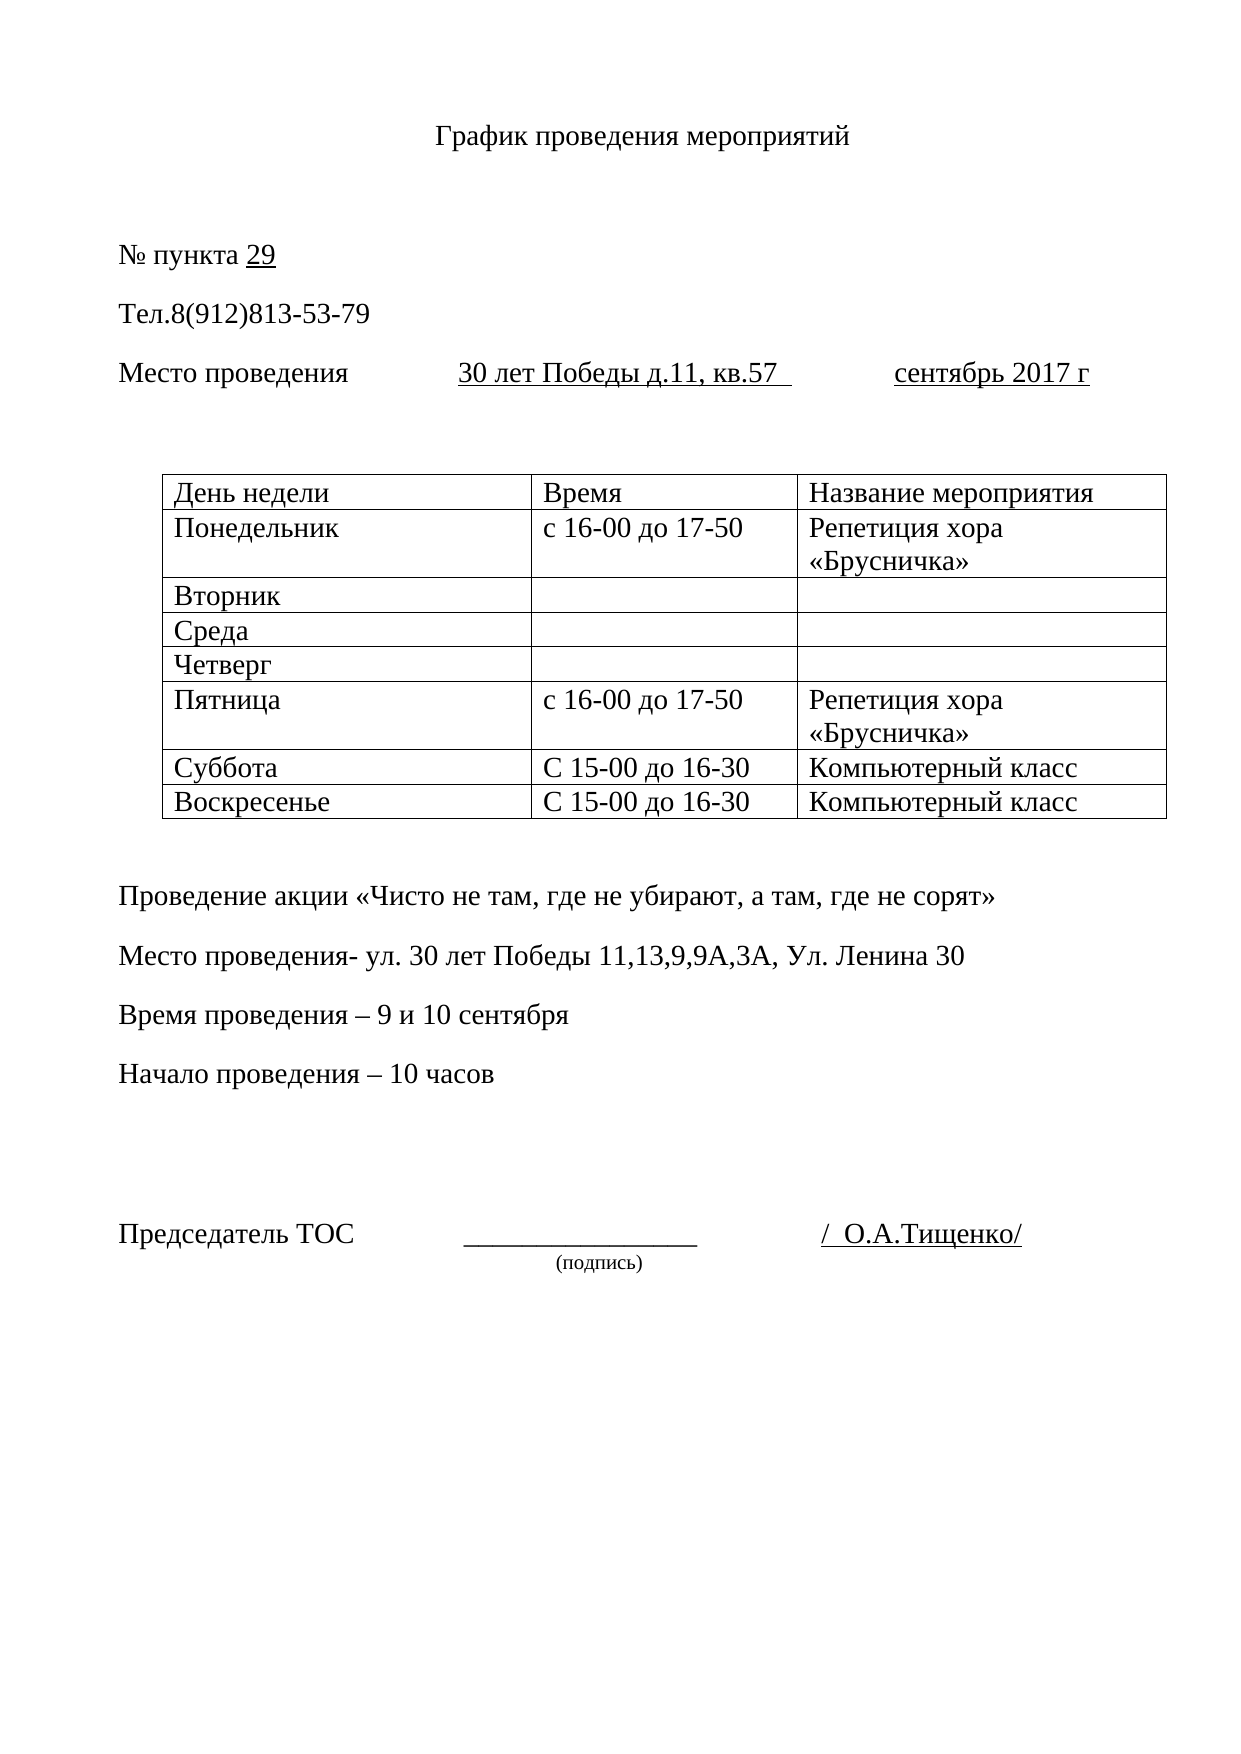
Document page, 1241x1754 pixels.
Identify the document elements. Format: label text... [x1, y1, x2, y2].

table_cell [532, 647, 797, 681]
table_cell [798, 578, 1166, 612]
text № пункта 29 [118, 237, 1167, 270]
text Место проведения 30 лет Победы д.11, кв.57 сентябрь 2017 г [118, 356, 1167, 389]
table_cell С 15-00 до 16-30 [532, 750, 797, 783]
table_cell С 15-00 до 16-30 [532, 785, 797, 818]
table_cell Репетиция хора «Брусничка» [798, 682, 1166, 749]
table_cell Воскресенье [163, 785, 531, 818]
table_cell Четверг [163, 647, 531, 681]
table_cell [798, 647, 1166, 681]
table_cell Вторник [163, 578, 531, 612]
table_header День недели [163, 475, 531, 509]
table_cell с 16-00 до 17-50 [532, 682, 797, 749]
table_cell Среда [163, 613, 531, 646]
table_cell [798, 613, 1166, 646]
text Председатель ТОС ________________ / О.А.Тищенко/ [118, 1217, 1167, 1250]
table_cell Компьютерный класс [798, 785, 1166, 818]
table_cell с 16-00 до 17-50 [532, 510, 797, 577]
table_header Время [532, 475, 797, 509]
table_cell [532, 578, 797, 612]
table_cell Суббота [163, 750, 531, 783]
table_cell Понедельник [163, 510, 531, 577]
table_header Название мероприятия [798, 475, 1166, 509]
text (подпись) [118, 1250, 1167, 1274]
text Место проведения- ул. 30 лет Победы 11,13,9,9А,3А, Ул. Ленина 30 [118, 938, 1167, 971]
text Проведение акции «Чисто не там, где не убирают, а там, где не сорят» [118, 878, 1167, 912]
text Время проведения – 9 и 10 сентября [118, 997, 1167, 1031]
text Начало проведения – 10 часов [118, 1057, 1167, 1090]
text Тел.8(912)813-53-79 [118, 296, 1167, 330]
table_cell [532, 613, 797, 646]
text График проведения мероприятий [118, 118, 1167, 152]
table_cell Пятница [163, 682, 531, 749]
table_cell Компьютерный класс [798, 750, 1166, 783]
table_cell Репетиция хора «Брусничка» [798, 510, 1166, 577]
